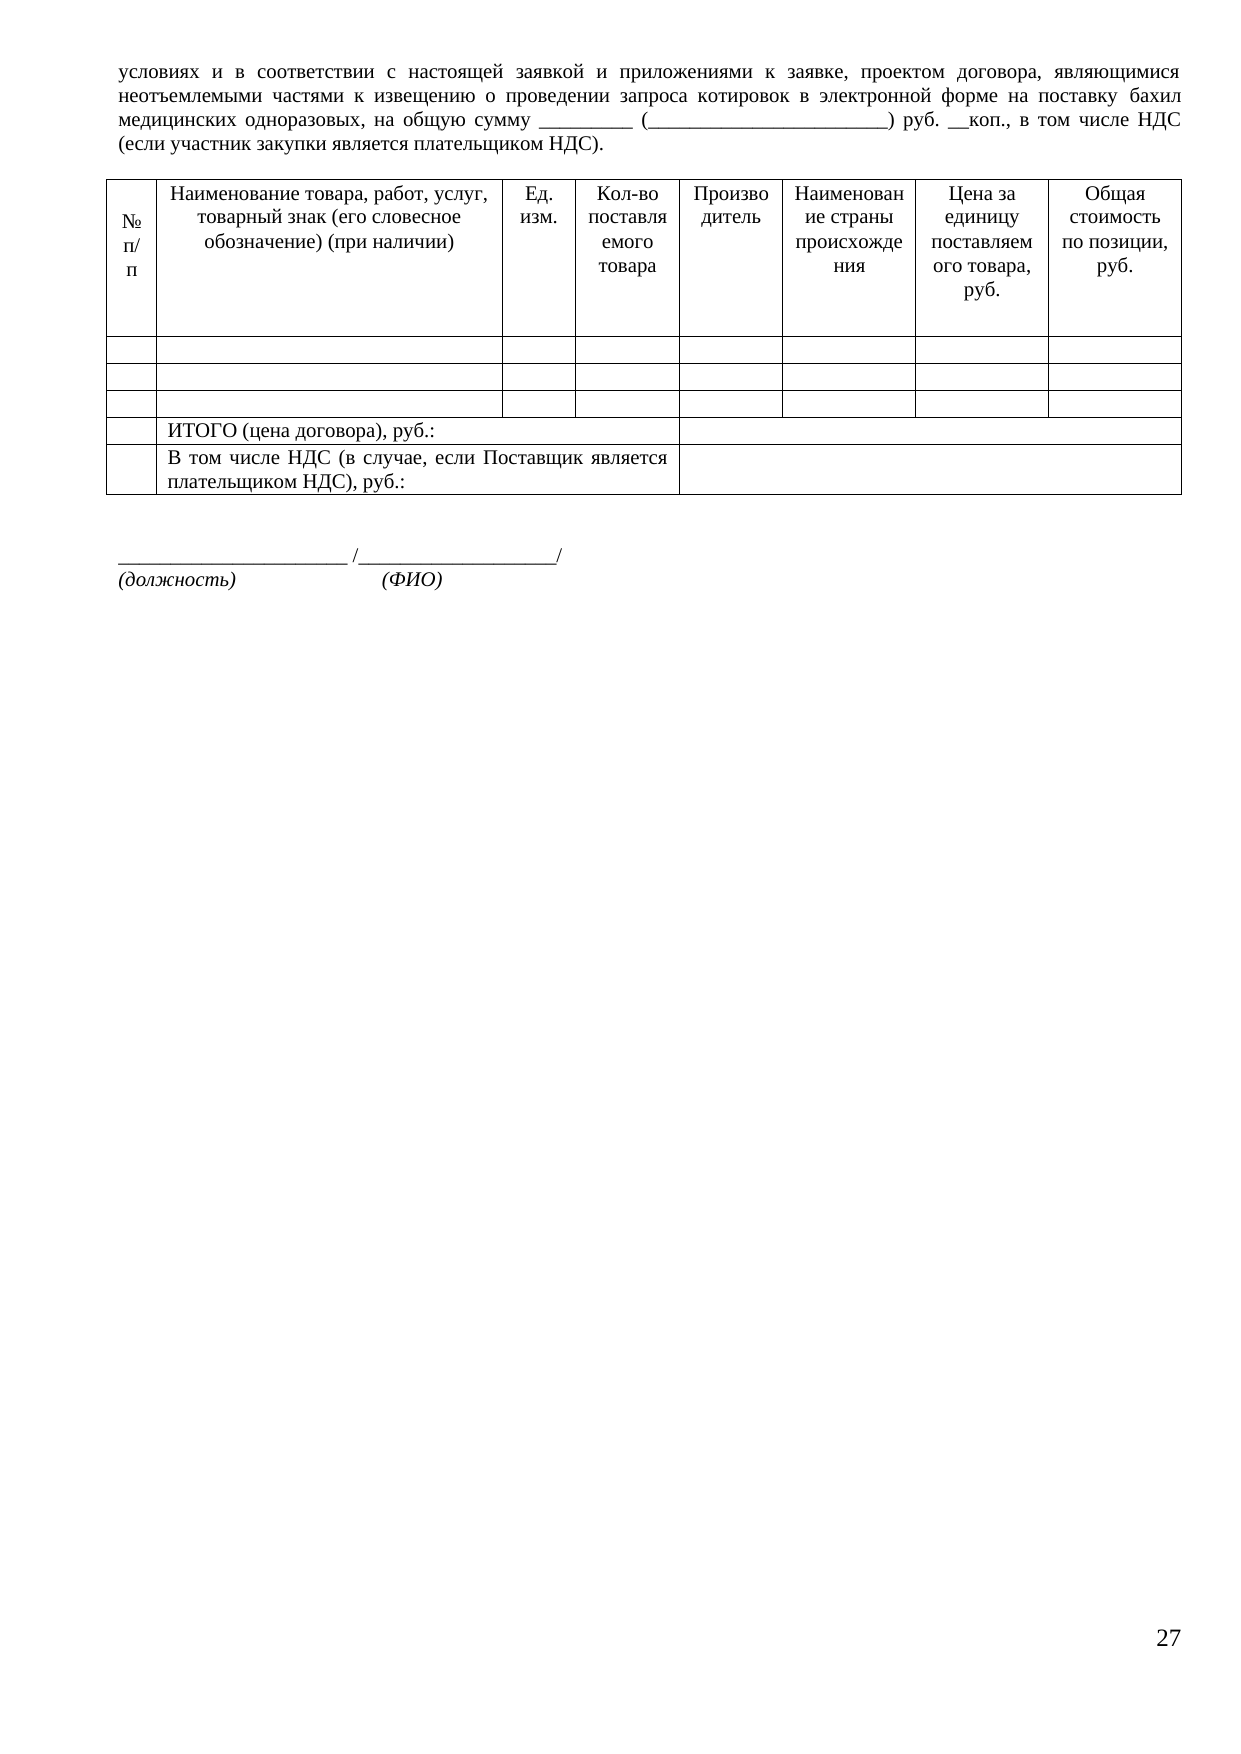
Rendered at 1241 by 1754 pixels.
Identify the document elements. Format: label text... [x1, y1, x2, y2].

table_cell [107, 364, 156, 390]
table_cell [680, 364, 782, 390]
table_header Производитель [680, 180, 782, 336]
table_cell [576, 391, 679, 417]
table_cell [680, 337, 782, 363]
table_cell [107, 391, 156, 417]
table_cell [680, 445, 1181, 493]
table_cell [916, 364, 1048, 390]
table_header Наименование страны происхождения [783, 180, 915, 336]
table_cell [107, 445, 156, 493]
table_cell [680, 391, 782, 417]
table_cell [503, 337, 575, 363]
text ______________________ /___________________/ [118, 543, 1181, 567]
table_cell [783, 391, 915, 417]
table_cell ИТОГО (цена договора), руб.: [157, 418, 679, 444]
table_header Общая стоимость по позиции, руб. [1049, 180, 1181, 336]
table_header Цена за единицу поставляемого товара, руб. [916, 180, 1048, 336]
table_cell [107, 337, 156, 363]
table_header Кол-во поставляемого товара [576, 180, 679, 336]
table_cell [157, 391, 502, 417]
table_cell [503, 364, 575, 390]
table_cell [107, 418, 156, 444]
table_cell [157, 364, 502, 390]
table_header Наименование товара, работ, услуг, товарный знак (его словесное обозначение) (при наличии) [157, 180, 502, 336]
table_header № п/п [107, 180, 156, 336]
table_cell [503, 391, 575, 417]
table_cell [916, 391, 1048, 417]
table_cell [157, 337, 502, 363]
table_cell [783, 337, 915, 363]
table_cell [680, 418, 1181, 444]
table_cell [1049, 391, 1181, 417]
table_cell [576, 337, 679, 363]
table_header Ед. изм. [503, 180, 575, 336]
table_cell [783, 364, 915, 390]
table_cell [576, 364, 679, 390]
table_cell [1049, 337, 1181, 363]
table_cell [1049, 364, 1181, 390]
text (должность) (ФИО) [118, 567, 1181, 591]
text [118, 59, 1181, 155]
table_cell В том числе НДС (в случае, если Поставщик является плательщиком НДС), руб.: [157, 445, 679, 493]
table_cell [916, 337, 1048, 363]
